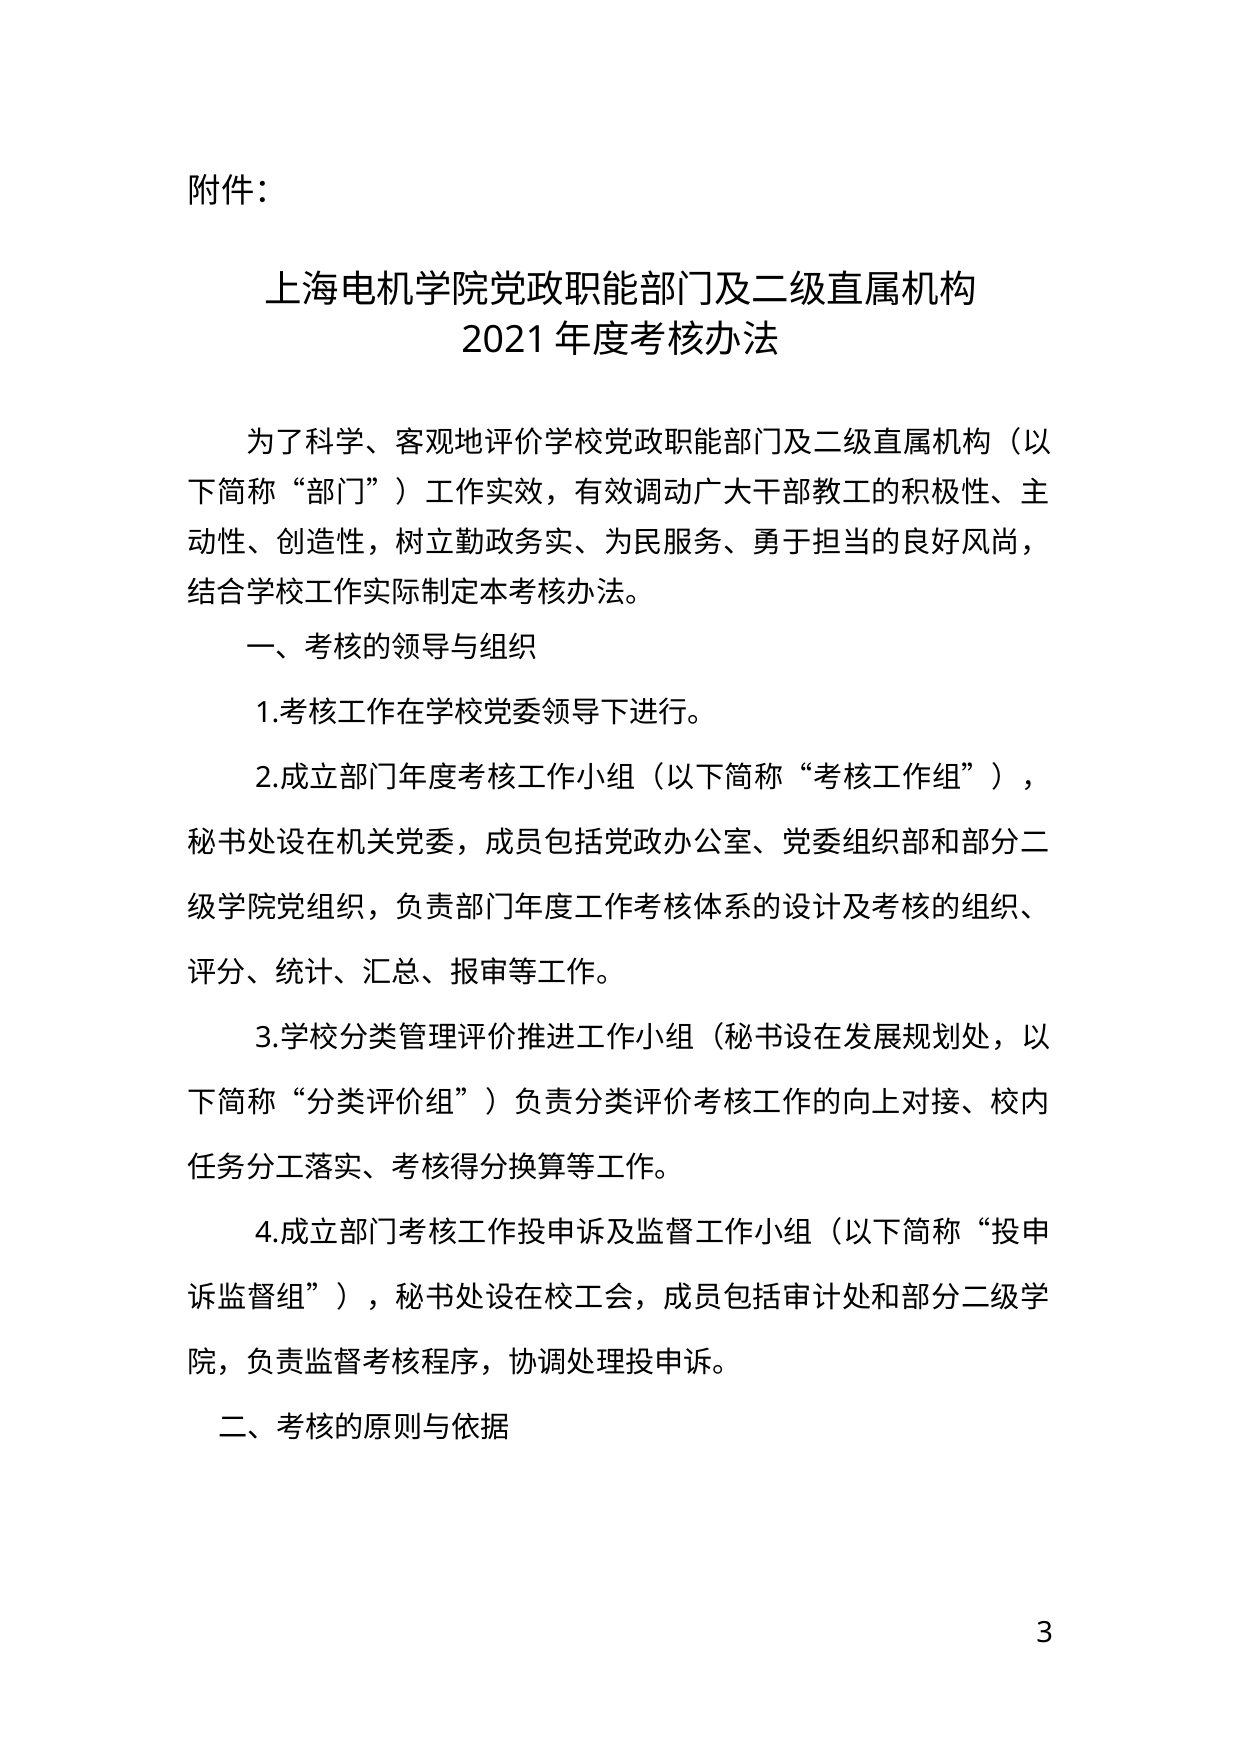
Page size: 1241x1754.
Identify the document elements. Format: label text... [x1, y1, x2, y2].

text 一、考核的领导与组织 [187, 612, 1053, 677]
text 二、考核的原则与依据 [187, 1392, 1053, 1457]
text 2.成立部门年度考核工作小组（以下简称“考核工作组”），秘书处设在机关党委，成员包括党政办公室、党委组织部和部分二级学院党组织，负责部门年度工作考核体系的设计及考核的组织、评分、统计、汇总、报审等工作。 [187, 742, 1053, 1002]
text 附件： [187, 162, 1053, 212]
text 上海电机学院党政职能部门及二级直属机构 [187, 262, 1053, 312]
text 3.学校分类管理评价推进工作小组（秘书设在发展规划处，以下简称“分类评价组”）负责分类评价考核工作的向上对接、校内任务分工落实、考核得分换算等工作。 [187, 1002, 1053, 1197]
text 为了科学、客观地评价学校党政职能部门及二级直属机构（以下简称“部门”）工作实效，有效调动广大干部教工的积极性、主动性、创造性，树立勤政务实、为民服务、勇于担当的良好风尚，结合学校工作实际制定本考核办法。 [187, 412, 1053, 612]
text 4.成立部门考核工作投申诉及监督工作小组（以下简称“投申诉监督组”），秘书处设在校工会，成员包括审计处和部分二级学院，负责监督考核程序，协调处理投申诉。 [187, 1197, 1053, 1392]
text 2021年度考核办法 [187, 312, 1053, 362]
text 1.考核工作在学校党委领导下进行。 [187, 677, 1053, 742]
